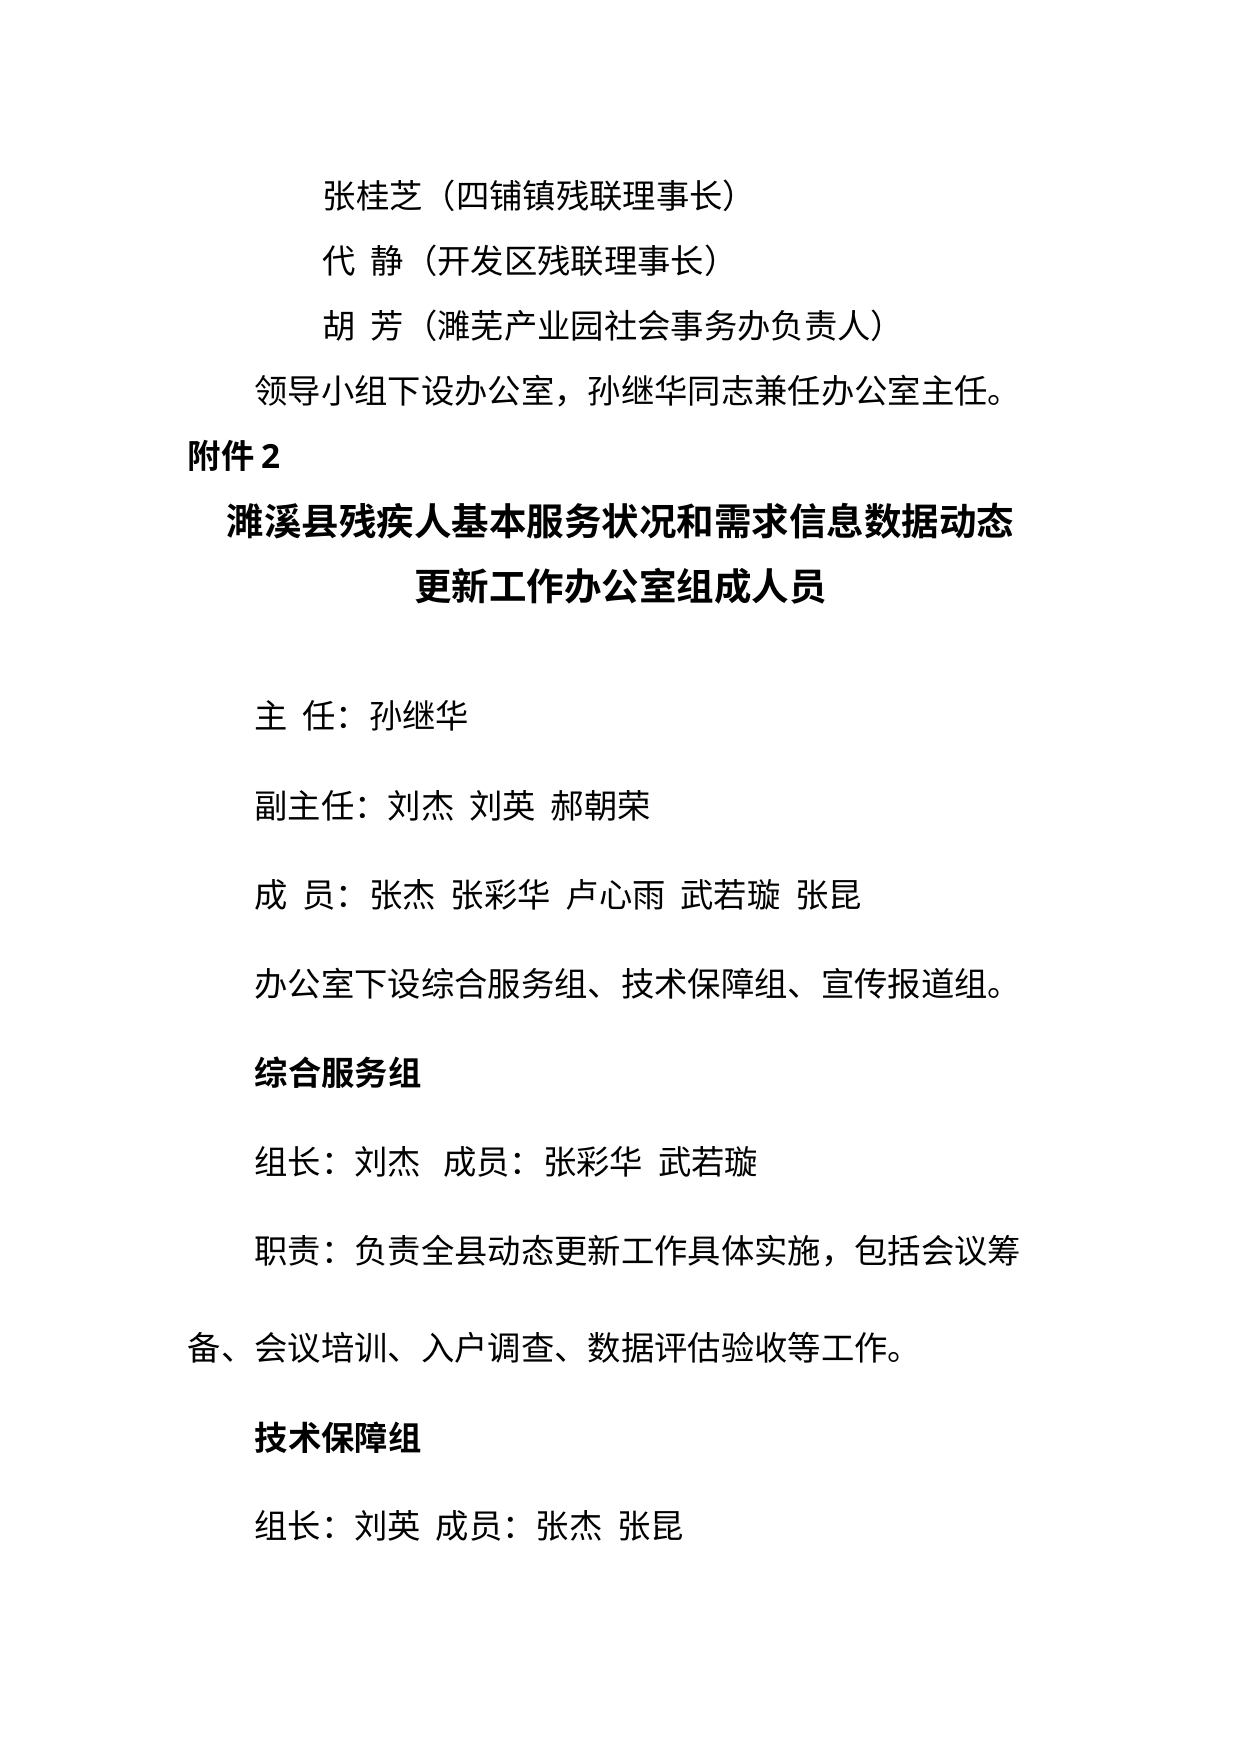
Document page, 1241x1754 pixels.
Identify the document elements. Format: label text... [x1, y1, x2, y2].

text 领导小组下设办公室，孙继华同志兼任办公室主任。 [187, 357, 1053, 422]
text 副主任：刘杰 刘英 郝朝荣 [187, 771, 1053, 836]
text 办公室下设综合服务组、技术保障组、宣传报道组。 [187, 949, 1053, 1014]
text 职责：负责全县动态更新工作具体实施，包括会议筹备、会议培训、入户调查、数据评估验收等工作。 [187, 1216, 1053, 1379]
text 濉溪县残疾人基本服务状况和需求信息数据动态 [187, 487, 1053, 552]
text 胡 芳（濉芜产业园社会事务办负责人） [187, 292, 1053, 357]
text 更新工作办公室组成人员 [187, 552, 1053, 617]
text 主 任：孙继华 [187, 682, 1053, 747]
text 代 静（开发区残联理事长） [187, 227, 1053, 292]
text 组长：刘杰 成员：张彩华 武若璇 [187, 1127, 1053, 1192]
text 组长：刘英 成员：张杰 张昆 [187, 1492, 1053, 1557]
text 附件2 [187, 422, 1053, 487]
text 张桂芝（四铺镇残联理事长） [187, 162, 1053, 227]
text 技术保障组 [187, 1403, 1053, 1468]
text 综合服务组 [187, 1038, 1053, 1103]
text 成 员：张杰 张彩华 卢心雨 武若璇 张昆 [187, 860, 1053, 925]
